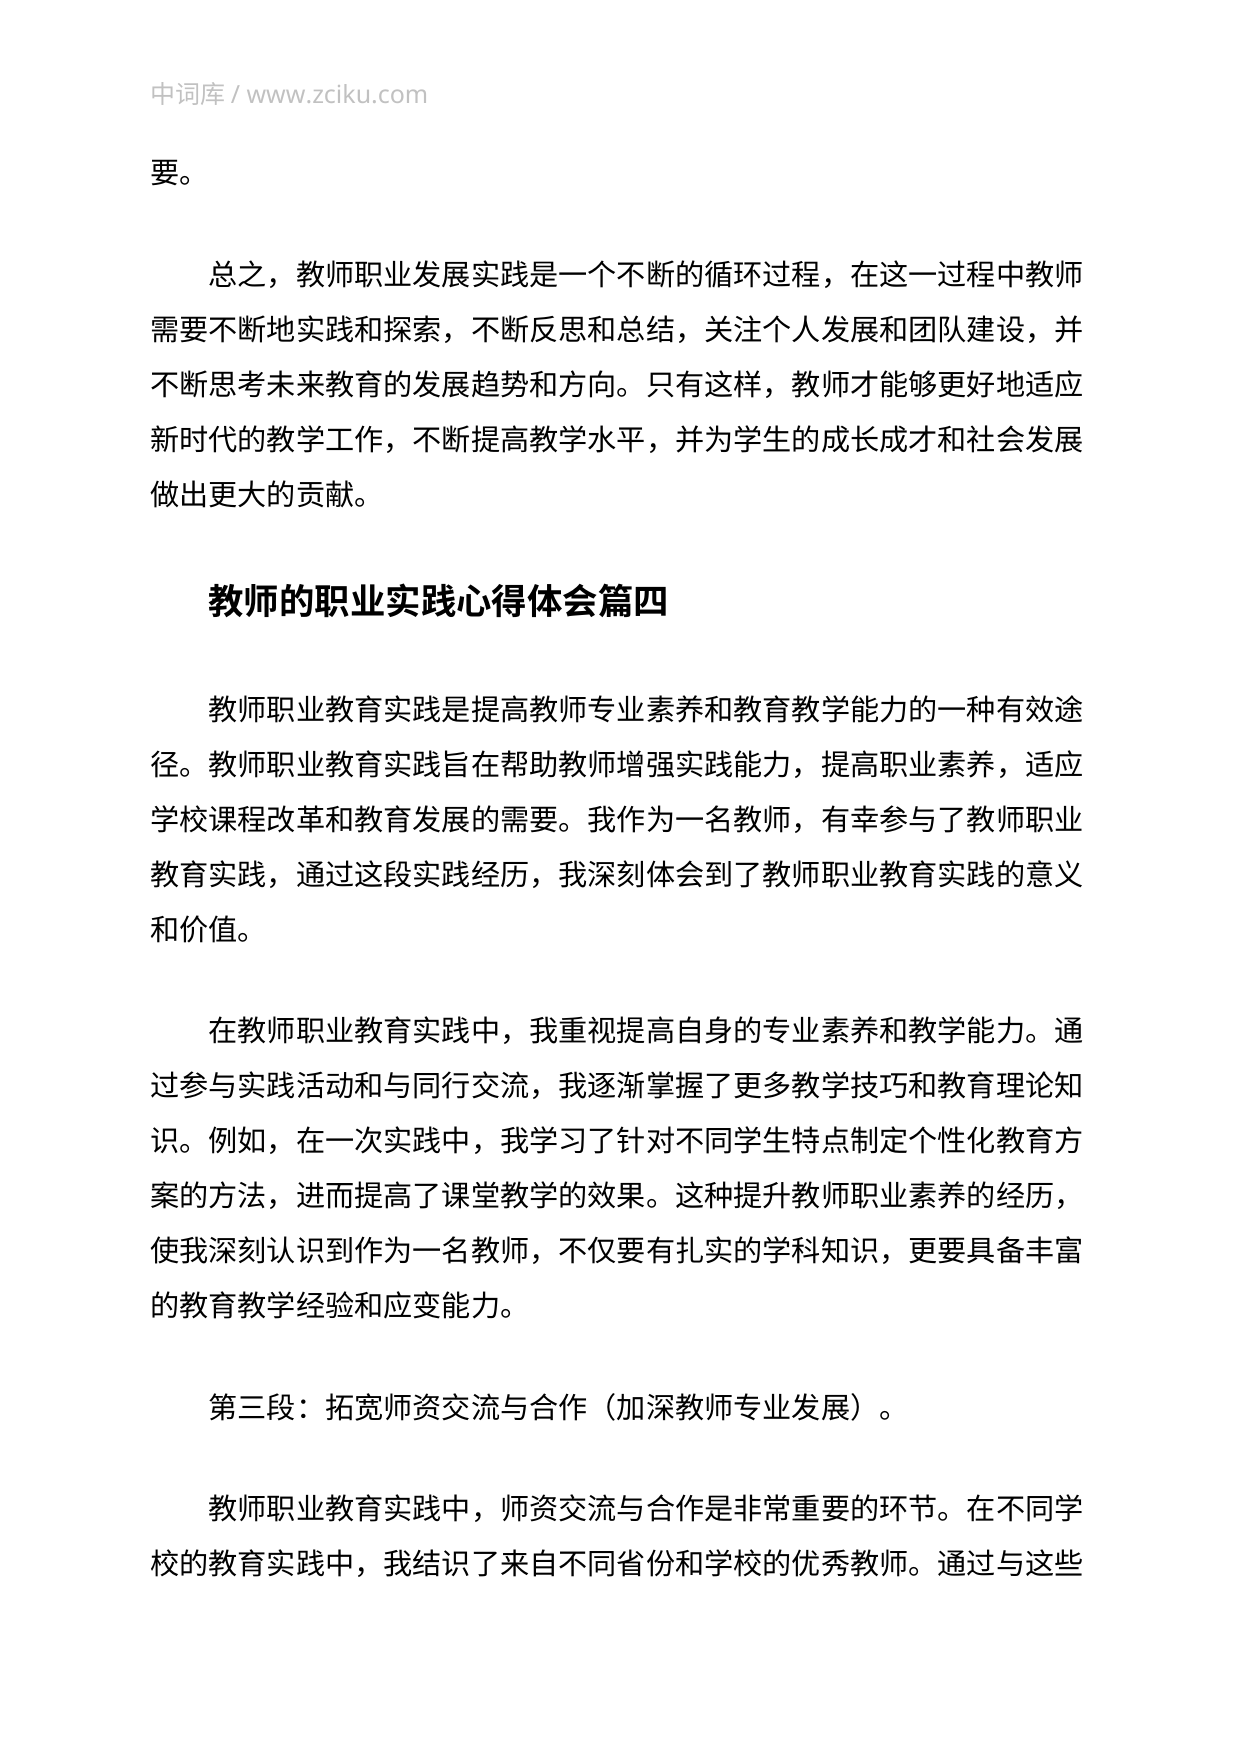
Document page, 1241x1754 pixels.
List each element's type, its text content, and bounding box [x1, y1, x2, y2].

text 在教师职业教育实践中，我重视提高自身的专业素养和教学能力。通过参与实践活动和与同行交流，我逐渐掌握了更多教学技巧和教育理论知识。例如，在一次实践中，我学习了针对不同学生特点制定个性化教育方案的方法，进而提高了课堂教学的效果。这种提升教师职业素养的经历，使我深刻认识到作为一名教师，不仅要有扎实的学科知识，更要具备丰富的教育教学经验和应变能力。 [150, 1008, 1090, 1325]
text 教师的职业实践心得体会篇四 [150, 573, 1090, 624]
text 教师职业教育实践是提高教师专业素养和教育教学能力的一种有效途径。教师职业教育实践旨在帮助教师增强实践能力，提高职业素养，适应学校课程改革和教育发展的需要。我作为一名教师，有幸参与了教师职业教育实践，通过这段实践经历，我深刻体会到了教师职业教育实践的意义和价值。 [150, 687, 1090, 948]
text 总之，教师职业发展实践是一个不断的循环过程，在这一过程中教师需要不断地实践和探索，不断反思和总结，关注个人发展和团队建设，并不断思考未来教育的发展趋势和方向。只有这样，教师才能够更好地适应新时代的教学工作，不断提高教学水平，并为学生的成长成才和社会发展做出更大的贡献。 [150, 252, 1090, 514]
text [150, 150, 1090, 192]
text 第三段：拓宽师资交流与合作（加深教师专业发展）。 [150, 1384, 1090, 1426]
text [150, 1486, 1090, 1583]
